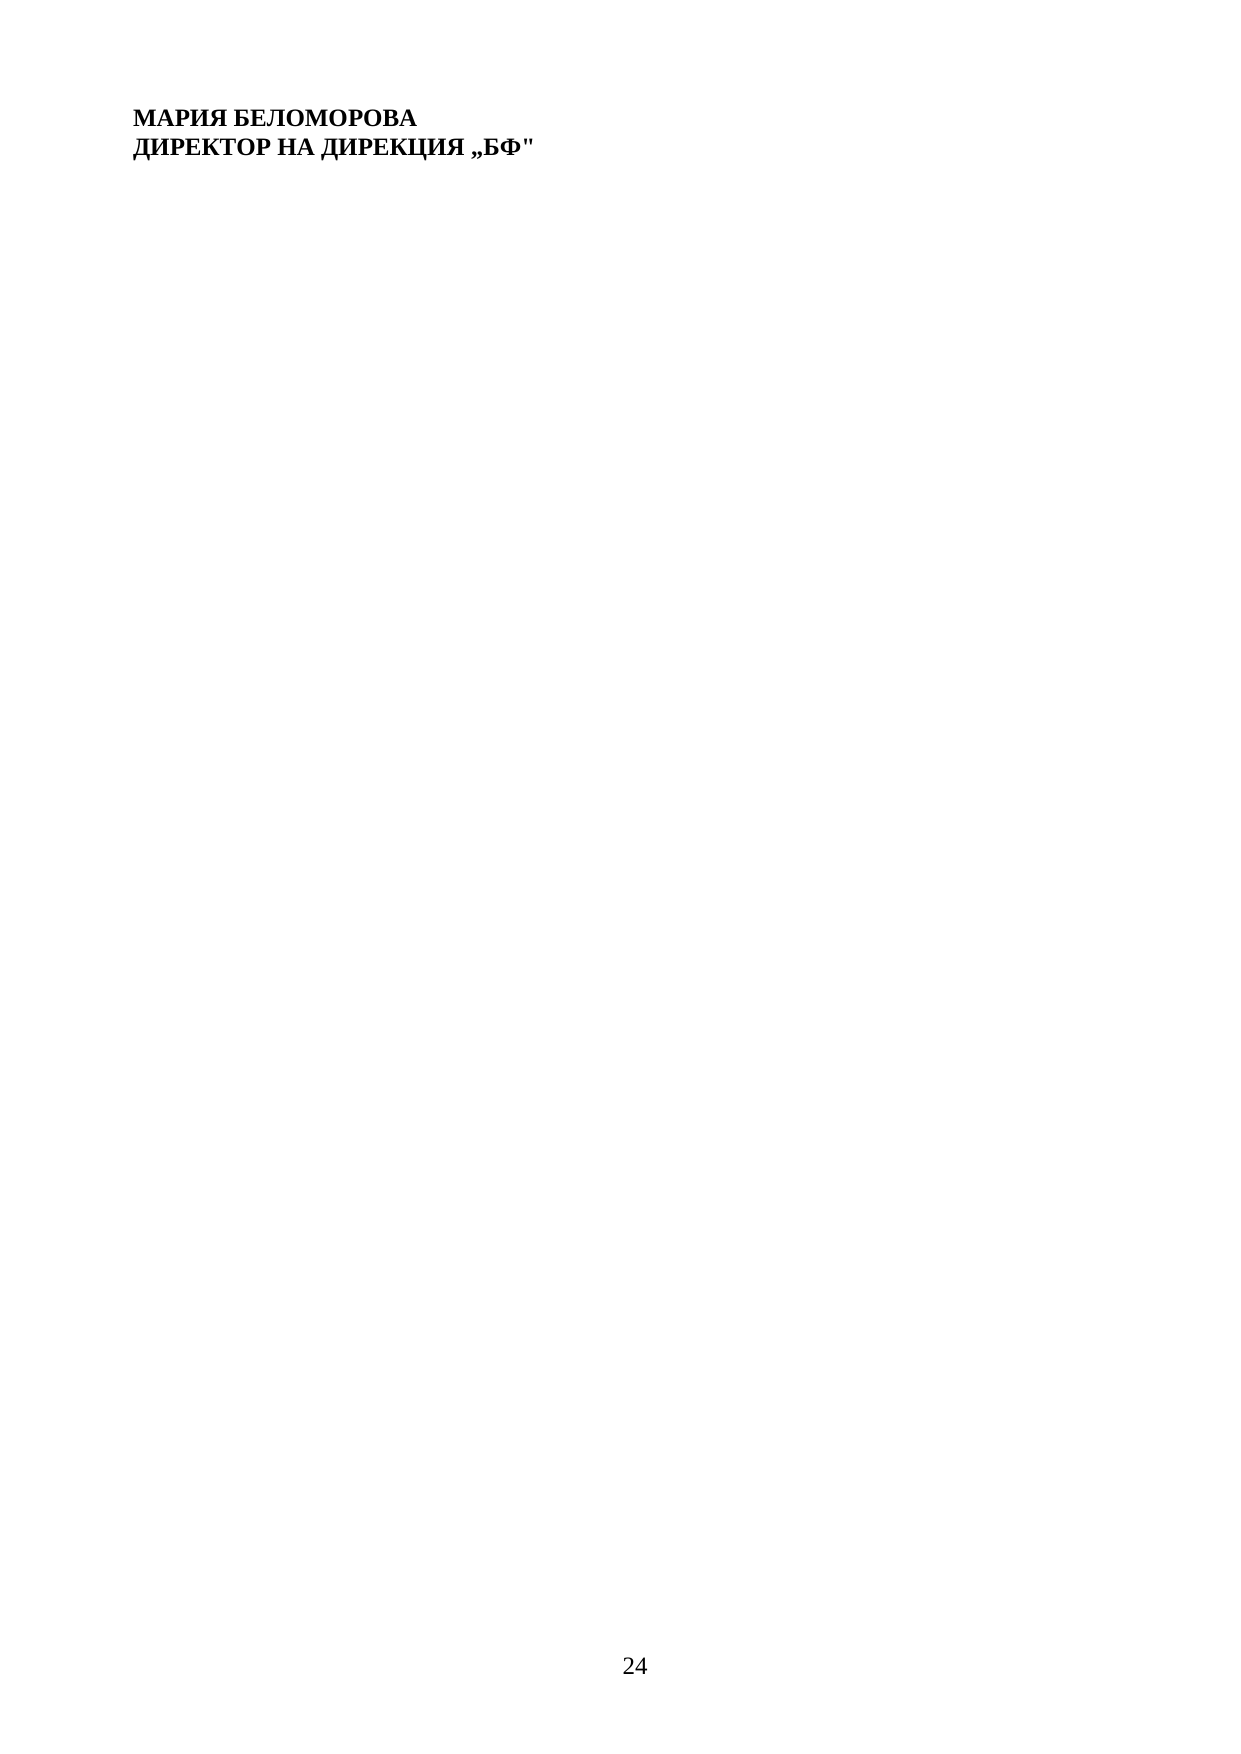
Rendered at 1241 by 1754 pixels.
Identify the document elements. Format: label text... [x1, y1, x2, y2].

text ДИРЕКТОР НА ДИРЕКЦИЯ „БФ" [133, 132, 1137, 161]
text МАРИЯ БЕЛОМОРОВА [133, 103, 1137, 132]
